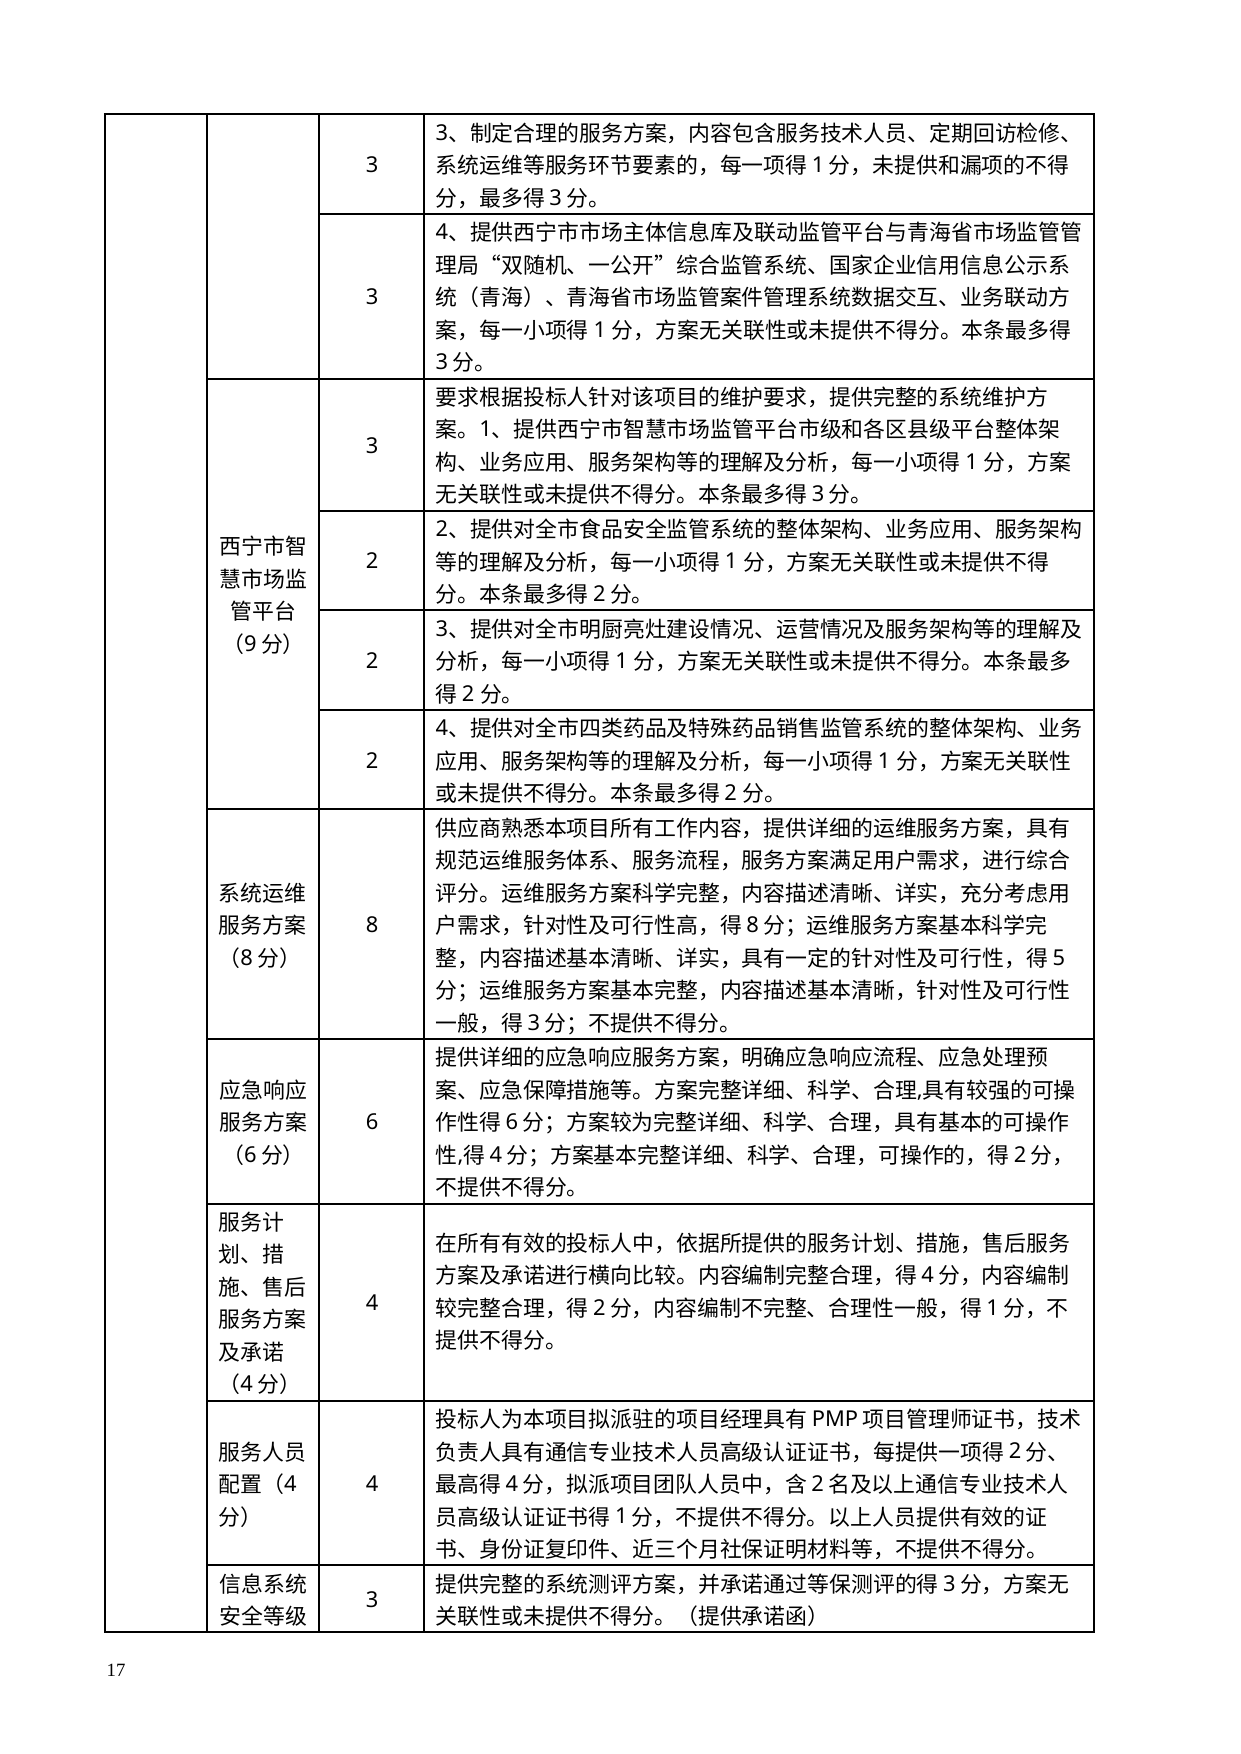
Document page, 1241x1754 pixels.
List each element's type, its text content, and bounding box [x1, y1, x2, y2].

table_cell 投标人为本项目拟派驻的项目经理具有PMP项目管理师证书，技术负责人具有通信专业技术人员高级认证证书，每提供一项得2分、最高得4分，拟派项目团队人员中，含2名及以上通信专业技术人员高级认证证书得1分，不提供不得分。以上人员提供有效的证书、身份证复印件、近三个月社保证明材料等，不提供不得分。 [425, 1402, 1093, 1564]
table_cell 8 [320, 810, 423, 1038]
table_cell 提供详细的应急响应服务方案，明确应急响应流程、应急处理预案、应急保障措施等。方案完整详细、科学、合理,具有较强的可操作性得6分；方案较为完整详细、科学、合理，具有基本的可操作性,得4分；方案基本完整详细、科学、合理，可操作的，得2分，不提供不得分。 [425, 1040, 1093, 1202]
table_cell 2 [320, 611, 423, 709]
table_cell 西宁市智慧市场监管平台（9分） [208, 380, 318, 808]
table_cell 应急响应服务方案（6分） [208, 1040, 318, 1202]
table_cell 4 [320, 1402, 423, 1564]
table_cell 6 [320, 1040, 423, 1202]
table_cell 3 [320, 215, 423, 377]
table_cell 服务计划、措施、售后服务方案及承诺（4分） [208, 1205, 318, 1399]
table_cell 3 [320, 1566, 423, 1631]
table_cell 3 [320, 115, 423, 213]
table_cell 要求根据投标人针对该项目的维护要求，提供完整的系统维护方案。1、提供西宁市智慧市场监管平台市级和各区县级平台整体架构、业务应用、服务架构等的理解及分析，每一小项得 1 分，方案无关联性或未提供不得分。本条最多得3分。 [425, 380, 1093, 509]
table_cell 提供完整的系统测评方案，并承诺通过等保测评的得3分，方案无关联性或未提供不得分。（提供承诺函） [425, 1566, 1093, 1631]
table_cell 3、提供对全市明厨亮灶建设情况、运营情况及服务架构等的理解及分析，每一小项得 1 分，方案无关联性或未提供不得分。本条最多得2 分。 [425, 611, 1093, 709]
table_cell 信息系统安全等级保护 （8分） [208, 1566, 318, 1631]
table_cell 4 [320, 1205, 423, 1399]
table_cell 2 [320, 711, 423, 808]
table_cell 3 [320, 380, 423, 509]
table_cell 2 [320, 512, 423, 609]
table_cell 4、提供西宁市市场主体信息库及联动监管平台与青海省市场监管管理局“双随机、一公开”综合监管系统、国家企业信用信息公示系统（青海）、青海省市场监管案件管理系统数据交互、业务联动方案，每一小项得 1 分，方案无关联性或未提供不得分。本条最多得 3分。 [425, 215, 1093, 377]
table_cell 4、提供对全市四类药品及特殊药品销售监管系统的整体架构、业务应用、服务架构等的理解及分析，每一小项得 1 分，方案无关联性或未提供不得分。本条最多得2 分。 [425, 711, 1093, 808]
table_cell 在所有有效的投标人中，依据所提供的服务计划、措施，售后服务方案及承诺进行横向比较。内容编制完整合理，得4分，内容编制较完整合理，得2分，内容编制不完整、合理性一般，得1分，不提供不得分。 [425, 1205, 1093, 1399]
table_cell 服务人员配置（4分） [208, 1402, 318, 1564]
table_cell 供应商熟悉本项目所有工作内容，提供详细的运维服务方案，具有规范运维服务体系、服务流程，服务方案满足用户需求，进行综合评分。运维服务方案科学完整，内容描述清晰、详实，充分考虑用户需求，针对性及可行性高，得8分；运维服务方案基本科学完整，内容描述基本清晰、详实，具有一定的针对性及可行性，得5分；运维服务方案基本完整，内容描述基本清晰，针对性及可行性一般，得3分；不提供不得分。 [425, 810, 1093, 1038]
table_cell 3、制定合理的服务方案，内容包含服务技术人员、定期回访检修、系统运维等服务环节要素的，每一项得1分，未提供和漏项的不得分，最多得3分。 [425, 115, 1093, 213]
table_cell 系统运维服务方案（8分） [208, 810, 318, 1038]
table_cell 2、提供对全市食品安全监管系统的整体架构、业务应用、服务架构等的理解及分析，每一小项得 1 分，方案无关联性或未提供不得分。本条最多得2分。 [425, 512, 1093, 609]
